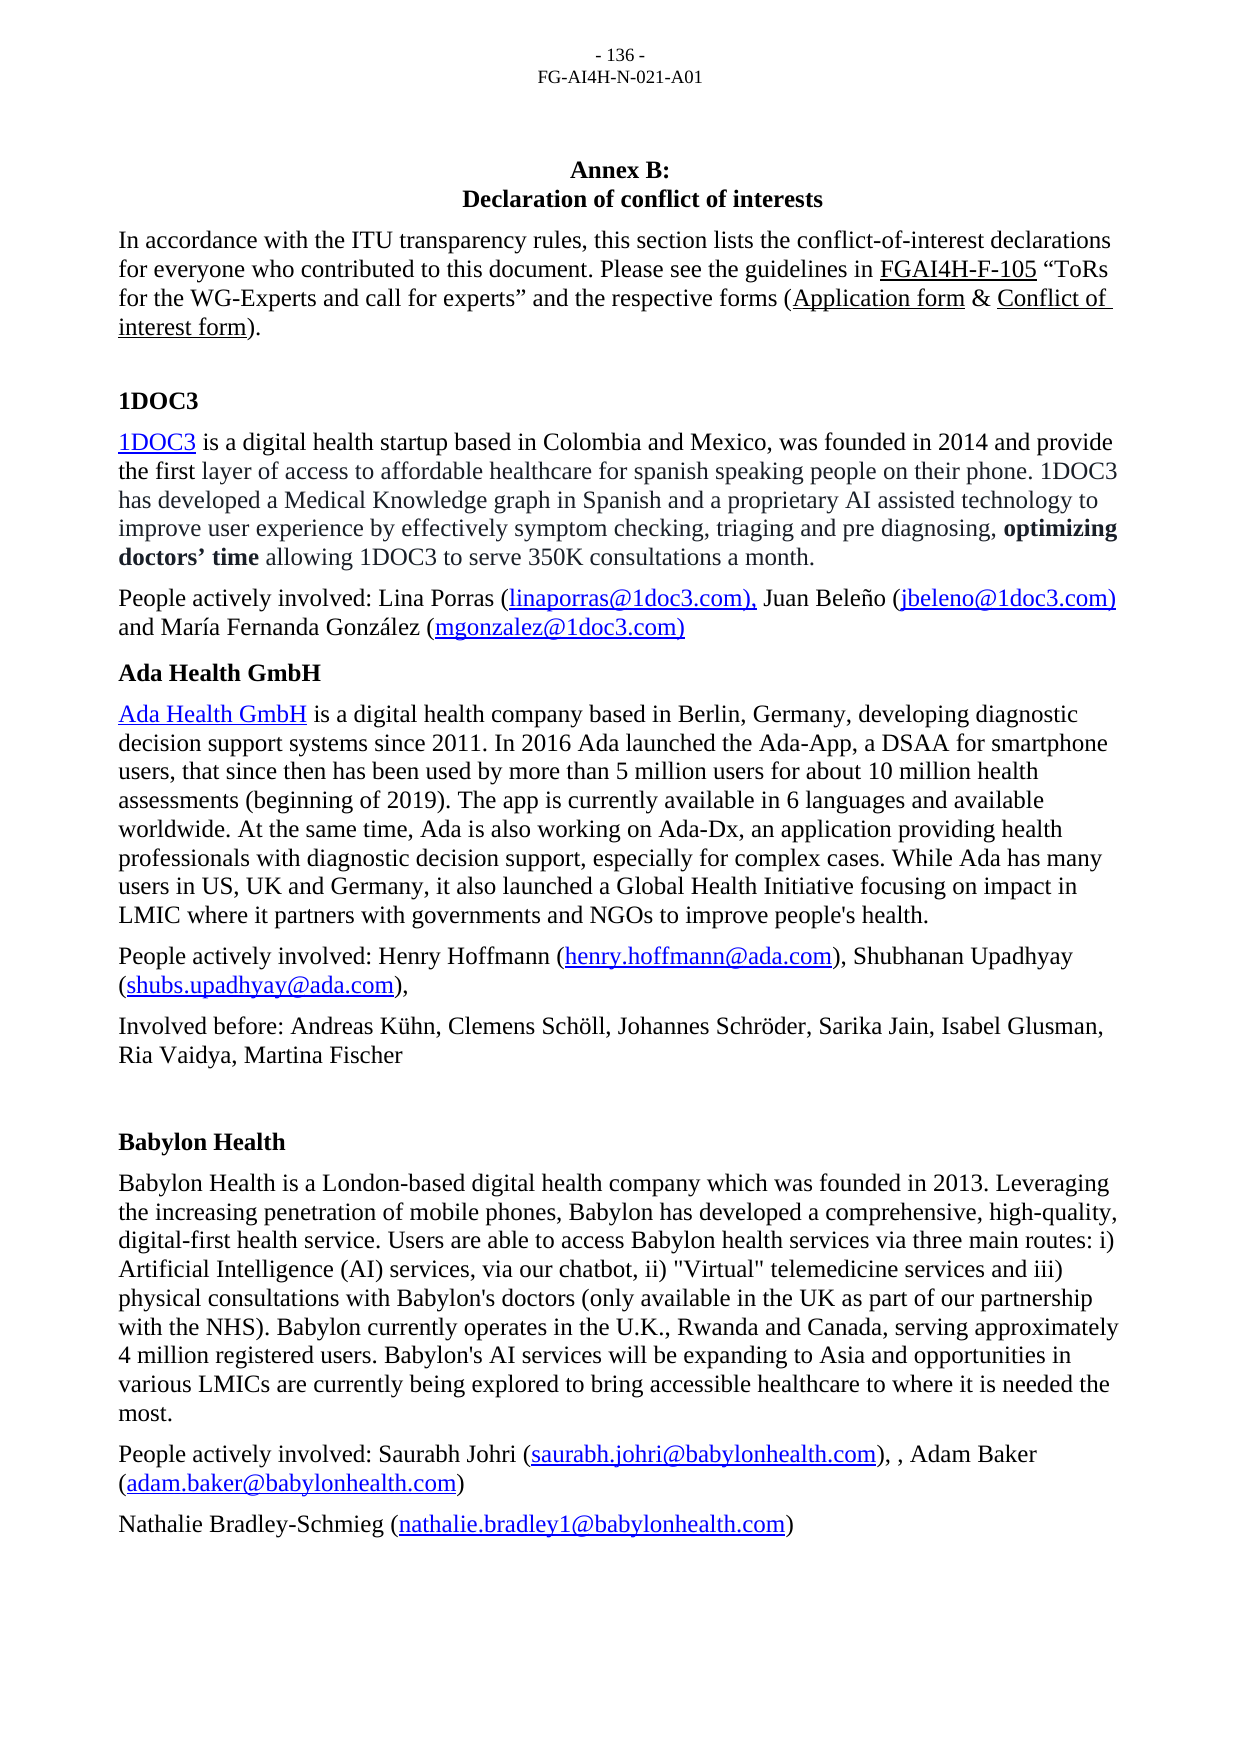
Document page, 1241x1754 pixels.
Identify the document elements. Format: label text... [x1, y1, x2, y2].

text In accordance with the ITU transparency rules, this section lists the conflict-of-interest declarations for everyone who contributed to this document. Please see the guidelines in FGAI4H-F-105 “ToRs for the WG-Experts and call for experts” and the respective forms (Application form & Conflict of interest form). [118, 226, 1122, 341]
text People actively involved: Henry Hoffmann (henry.hoffmann@ada.com), Shubhanan Upadhyay (shubs.upadhyay@ada.com), [118, 941, 1122, 999]
text Annex B: Declaration of conflict of interests [118, 156, 1122, 213]
text Babylon Health is a London-based digital health company which was founded in 2013. Leveraging the increasing penetration of mobile phones, Babylon has developed a comprehensive, high-quality, digital-first health service. Users are able to access Babylon health services via three main routes: i) Artificial Intelligence (AI) services, via our chatbot, ii) "Virtual" telemedicine services and iii) physical consultations with Babylon's doctors (only available in the UK as part of our partnership with the NHS). Babylon currently operates in the U.K., Rwanda and Canada, serving approximately 4 million registered users. Babylon's AI services will be expanding to Asia and opportunities in various LMICs are currently being explored to bring accessible healthcare to where it is needed the most. [118, 1168, 1122, 1427]
text Nathalie Bradley-Schmieg (nathalie.bradley1@babylonhealth.com) [118, 1509, 1122, 1538]
text 1DOC3 [118, 357, 1122, 415]
text Involved before: Andreas Kühn, Clemens Schöll, Johannes Schröder, Sarika Jain, Isabel Glusman, Ria Vaidya, Martina Fischer [118, 1011, 1122, 1069]
text Babylon Health [118, 1127, 1122, 1156]
text People actively involved: Lina Porras (linaporras@1doc3.com), Juan Beleño (jbeleno@1doc3.com) and María Fernanda González (mgonzalez@1doc3.com) [118, 583, 1122, 641]
text Ada Health GmbH [118, 658, 1122, 686]
text 1DOC3 is a digital health startup based in Colombia and Mexico, was founded in 2014 and provide the first layer of access to affordable healthcare for spanish speaking people on their phone. 1DOC3 has developed a Medical Knowledge graph in Spanish and a proprietary AI assisted technology to improve user experience by effectively symptom checking, triaging and pre diagnosing, optimizing doctors’ time allowing 1DOC3 to serve 350K consultations a month. [118, 427, 1122, 571]
text People actively involved: Saurabh Johri (saurabh.johri@babylonhealth.com), , Adam Baker (adam.baker@babylonhealth.com) [118, 1439, 1122, 1497]
text Ada Health GmbH is a digital health company based in Berlin, Germany, developing diagnostic decision support systems since 2011. In 2016 Ada launched the Ada-App, a DSAA for smartphone users, that since then has been used by more than 5 million users for about 10 million health assessments (beginning of 2019). The app is currently available in 6 languages and available worldwide. At the same time, Ada is also working on Ada-Dx, an application providing health professionals with diagnostic decision support, especially for complex cases. While Ada has many users in US, UK and Germany, it also launched a Global Health Initiative focusing on impact in LMIC where it partners with governments and NGOs to improve people's health. [118, 699, 1122, 929]
